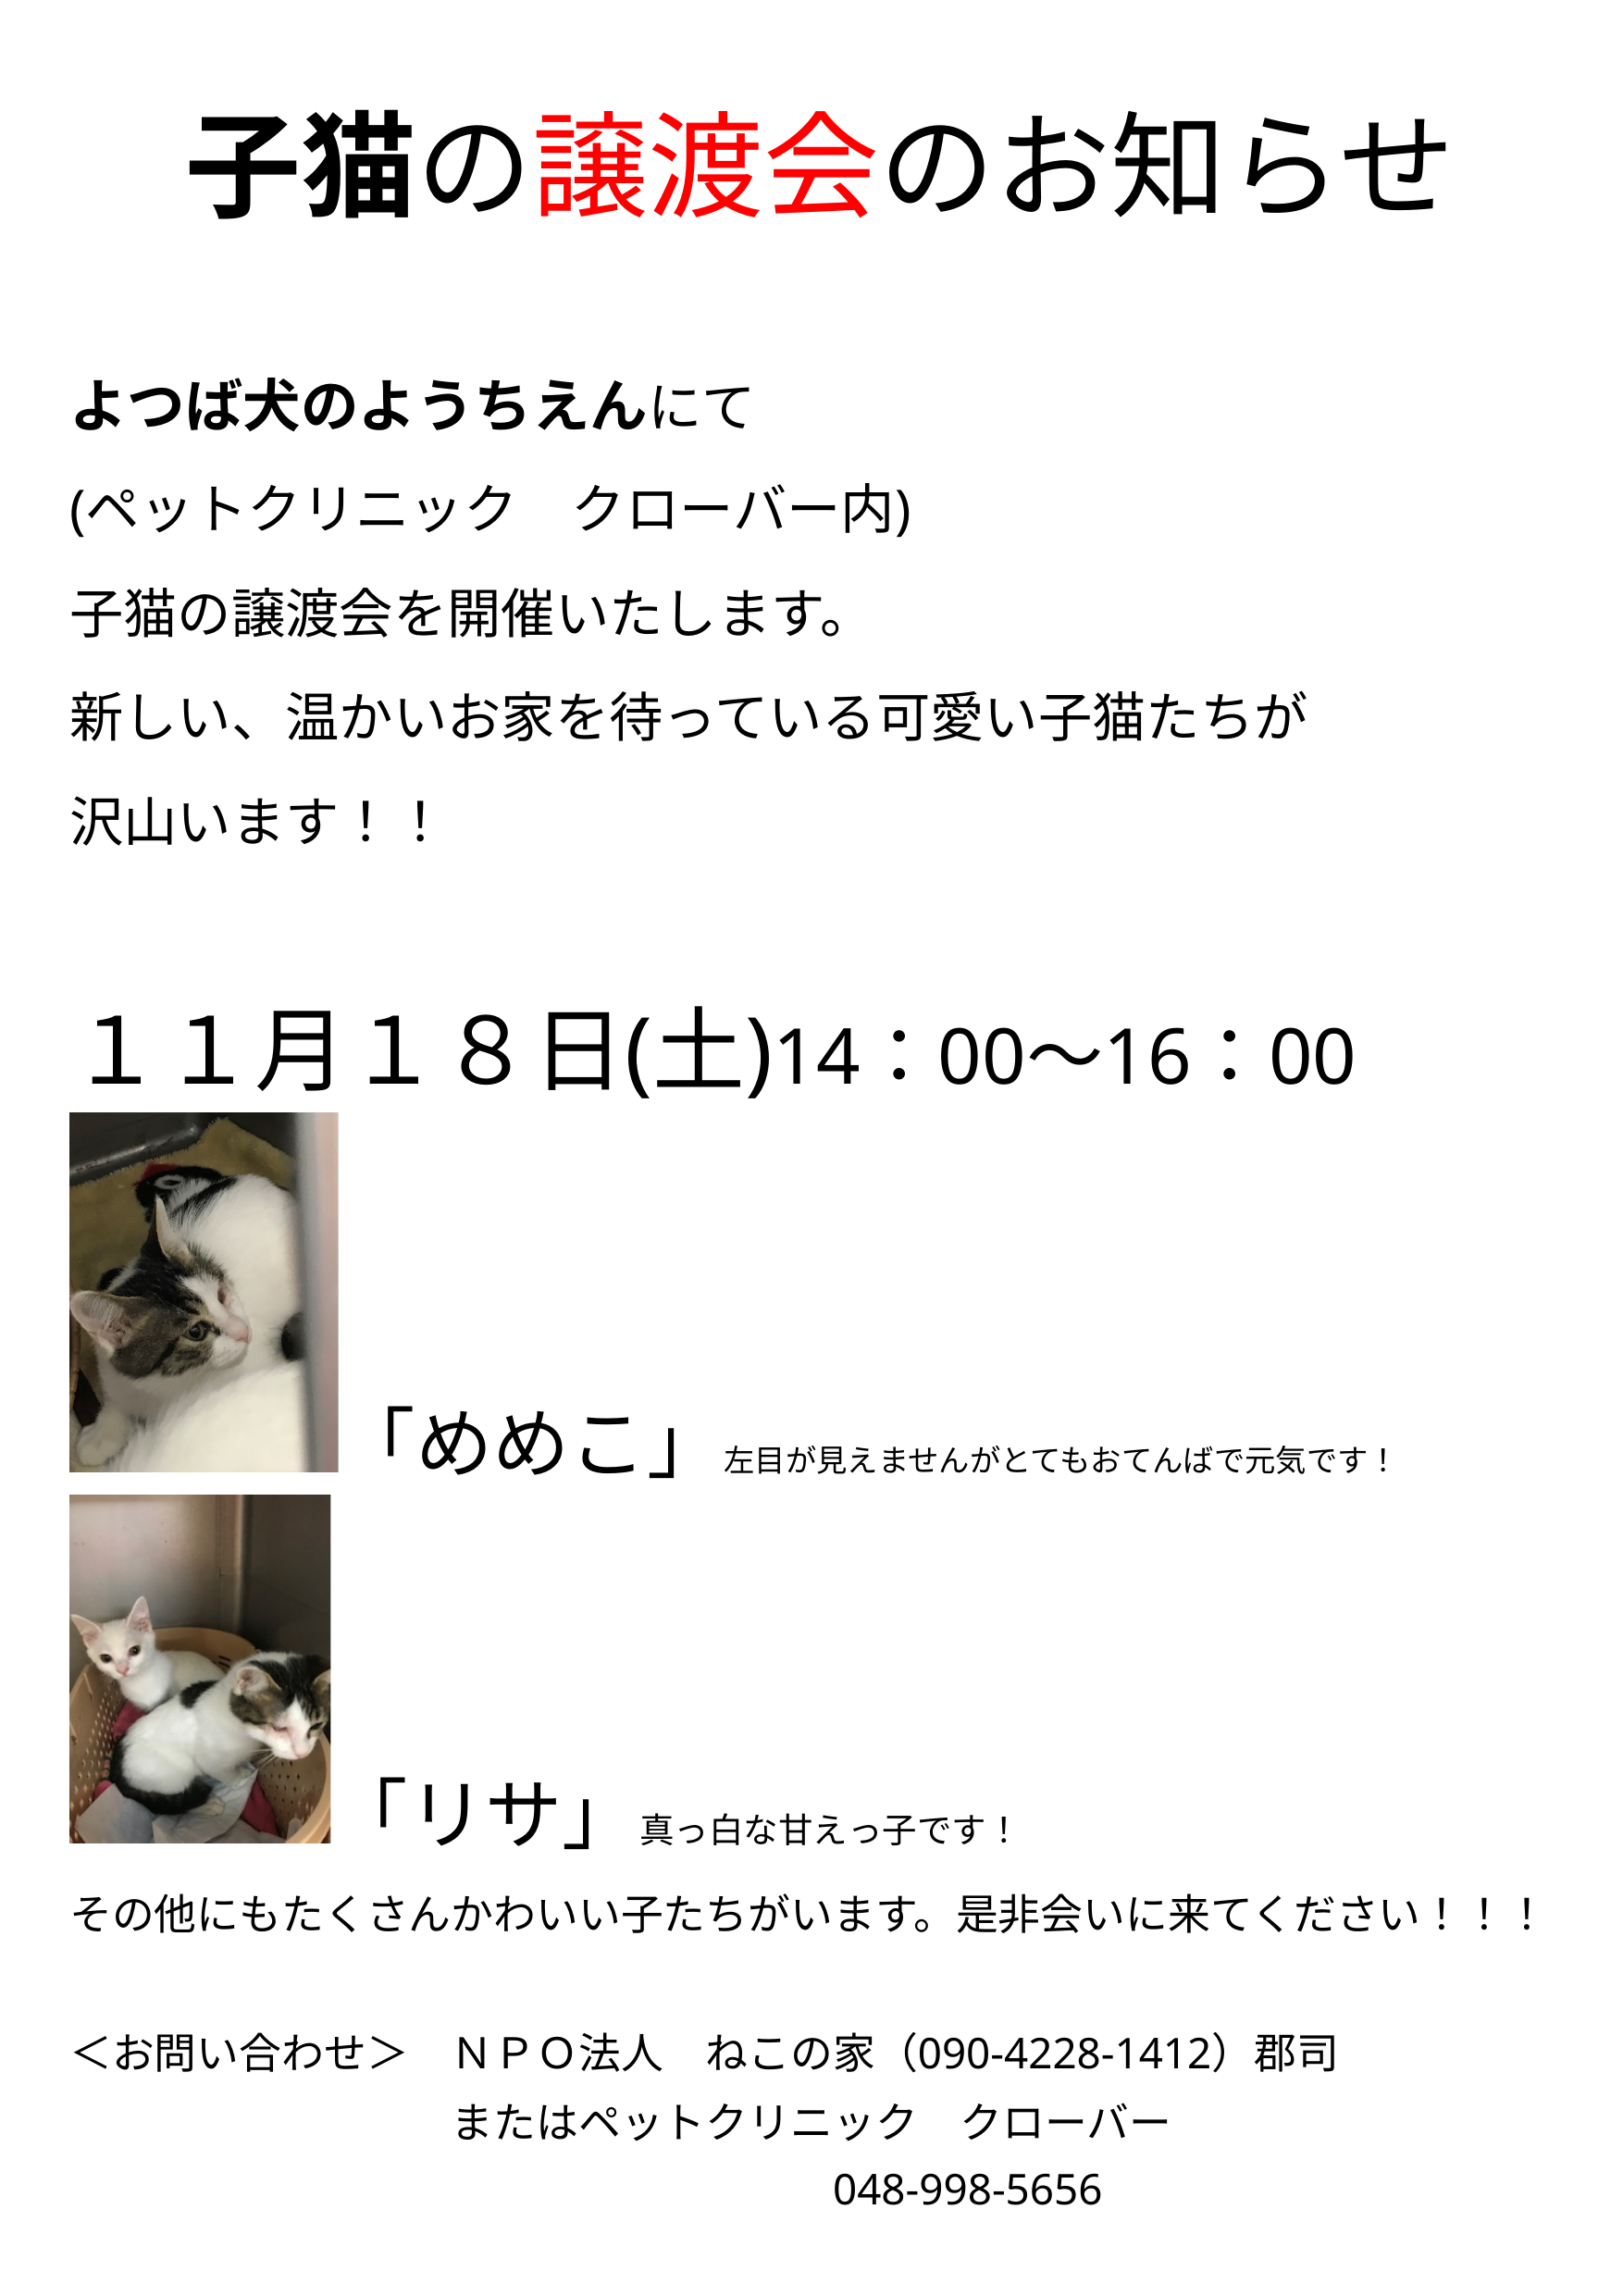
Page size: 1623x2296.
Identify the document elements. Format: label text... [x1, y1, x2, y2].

text またはペットクリニック クローバー [69, 2085, 1554, 2154]
text 新しい、温かいお家を待っている可愛い子猫たちが [69, 662, 1554, 766]
text 子猫の譲渡会を開催いたします。 [69, 558, 1554, 662]
text 「めめこ」左目が見えませんがとてもおてんばで元気です！ [69, 1113, 1554, 1495]
text その他にもたくさんかわいい子たちがいます。是非会いに来てください！！！ [69, 1877, 1554, 1946]
picture [69, 1495, 331, 1843]
text 048-998-5656 [69, 2154, 1554, 2224]
text １１月１８日(土)14：00～16：00 [69, 974, 1554, 1113]
text ＜お問い合わせ＞ ＮＰＯ法人 ねこの家（090-4228-1412）郡司 [69, 2016, 1554, 2085]
text 子猫の譲渡会のお知らせ [69, 72, 1554, 245]
text 沢山います！！ [69, 766, 1554, 870]
text よつば犬のようちえんにて [69, 350, 1554, 453]
text 「リサ」真っ白な甘えっ子です！ [69, 1495, 1554, 1877]
picture [69, 1112, 339, 1472]
text (ペットクリニック クローバー内) [69, 453, 1554, 558]
